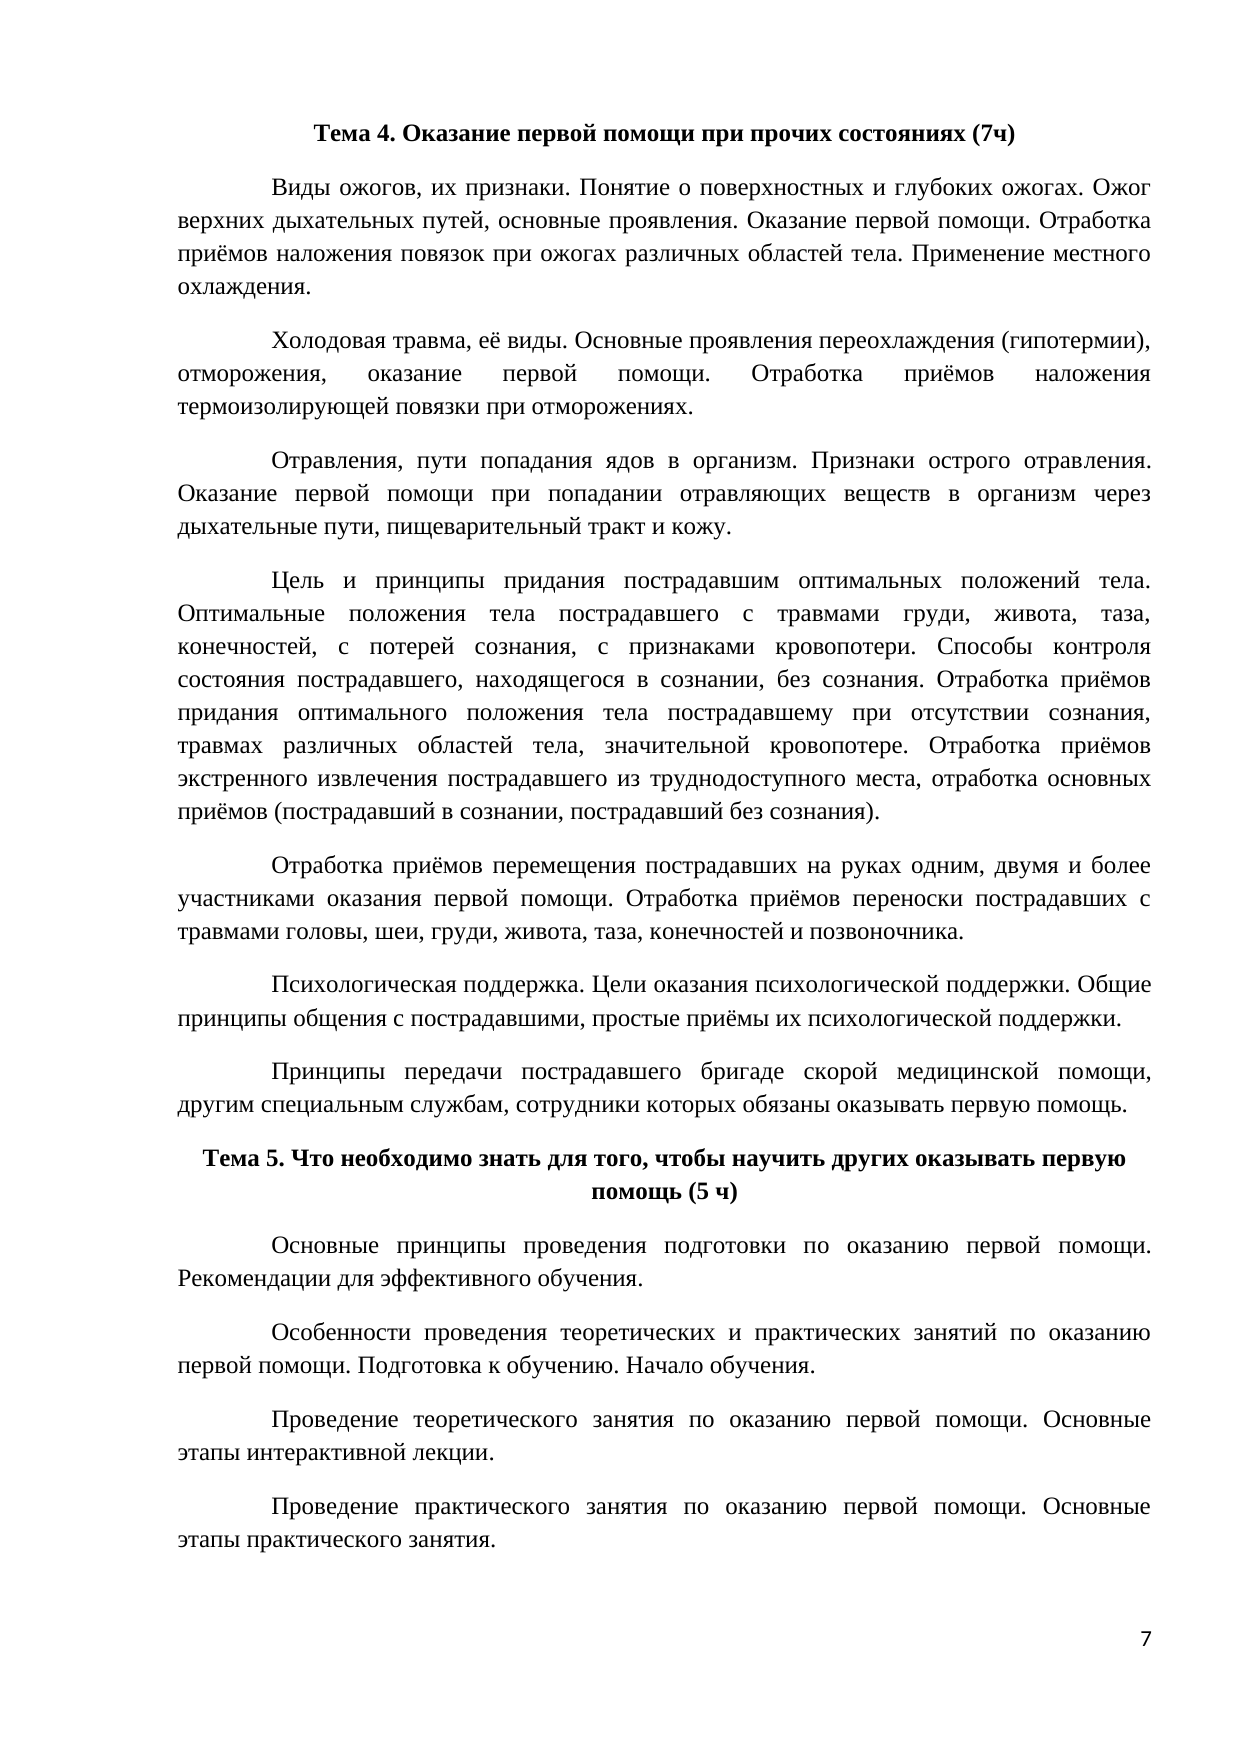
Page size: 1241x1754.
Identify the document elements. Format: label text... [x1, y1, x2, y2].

text Холодовая травма, её виды. Основные проявления переохлаждения (гипотермии), отморожения, оказание первой помощи. Отработка приёмов наложения термоизолирующей повязки при отморожениях. [177, 325, 1152, 420]
text Проведение практического занятия по оказанию первой помощи. Основные этапы практического занятия. [177, 1491, 1152, 1553]
text Отравления, пути попадания ядов в организм. Признаки острого отравления. Оказание первой помощи при попадании отравляющих веществ в организм через дыхательные пути, пищеварительный тракт и кожу. [177, 445, 1152, 539]
text Основные принципы проведения подготовки по оказанию первой помощи. Рекомендации для эффективного обучения. [177, 1230, 1152, 1292]
text Тема 5. Что необходимо знать для того, чтобы научить других оказывать первую помощь (5 ч) [177, 1143, 1152, 1205]
text Психологическая поддержка. Цели оказания психологической поддержки. Общие принципы общения с пострадавшими, простые приёмы их психологической поддержки. [177, 969, 1152, 1031]
text Особенности проведения теоретических и практических занятий по оказанию первой помощи. Подготовка к обучению. Начало обучения. [177, 1317, 1152, 1379]
text Отработка приёмов перемещения пострадавших на руках одним, двумя и более участниками оказания первой помощи. Отработка приёмов переноски пострадавших с травмами головы, шеи, груди, живота, таза, конечностей и позвоночника. [177, 850, 1152, 944]
text Проведение теоретического занятия по оказанию первой помощи. Основные этапы интерактивной лекции. [177, 1404, 1152, 1466]
text Тема 4. Оказание первой помощи при прочих состояниях (7ч) [177, 118, 1152, 147]
text Виды ожогов, их признаки. Понятие о поверхностных и глубоких ожогах. Ожог верхних дыхательных путей, основные проявления. Оказание первой помощи. Отработка приёмов наложения повязок при ожогах различных областей тела. Применение местного охлаждения. [177, 172, 1152, 300]
text Цель и принципы придания пострадавшим оптимальных положений тела. Оптимальные положения тела пострадавшего с травмами груди, живота, таза, конечностей, с потерей сознания, с признаками кровопотери. Способы контроля состояния пострадавшего, находящегося в сознании, без сознания. Отработка приёмов придания оптимального положения тела пострадавшему при отсутствии сознания, травмах различных областей тела, значительной кровопотере. Отработка приёмов экстренного извлечения пострадавшего из труднодоступного места, отработка основных приёмов (пострадавший в сознании, пострадавший без сознания). [177, 565, 1152, 824]
text Принципы передачи пострадавшего бригаде скорой медицинской помощи, другим специальным службам, сотрудники которых обязаны оказывать первую помощь. [177, 1056, 1152, 1118]
